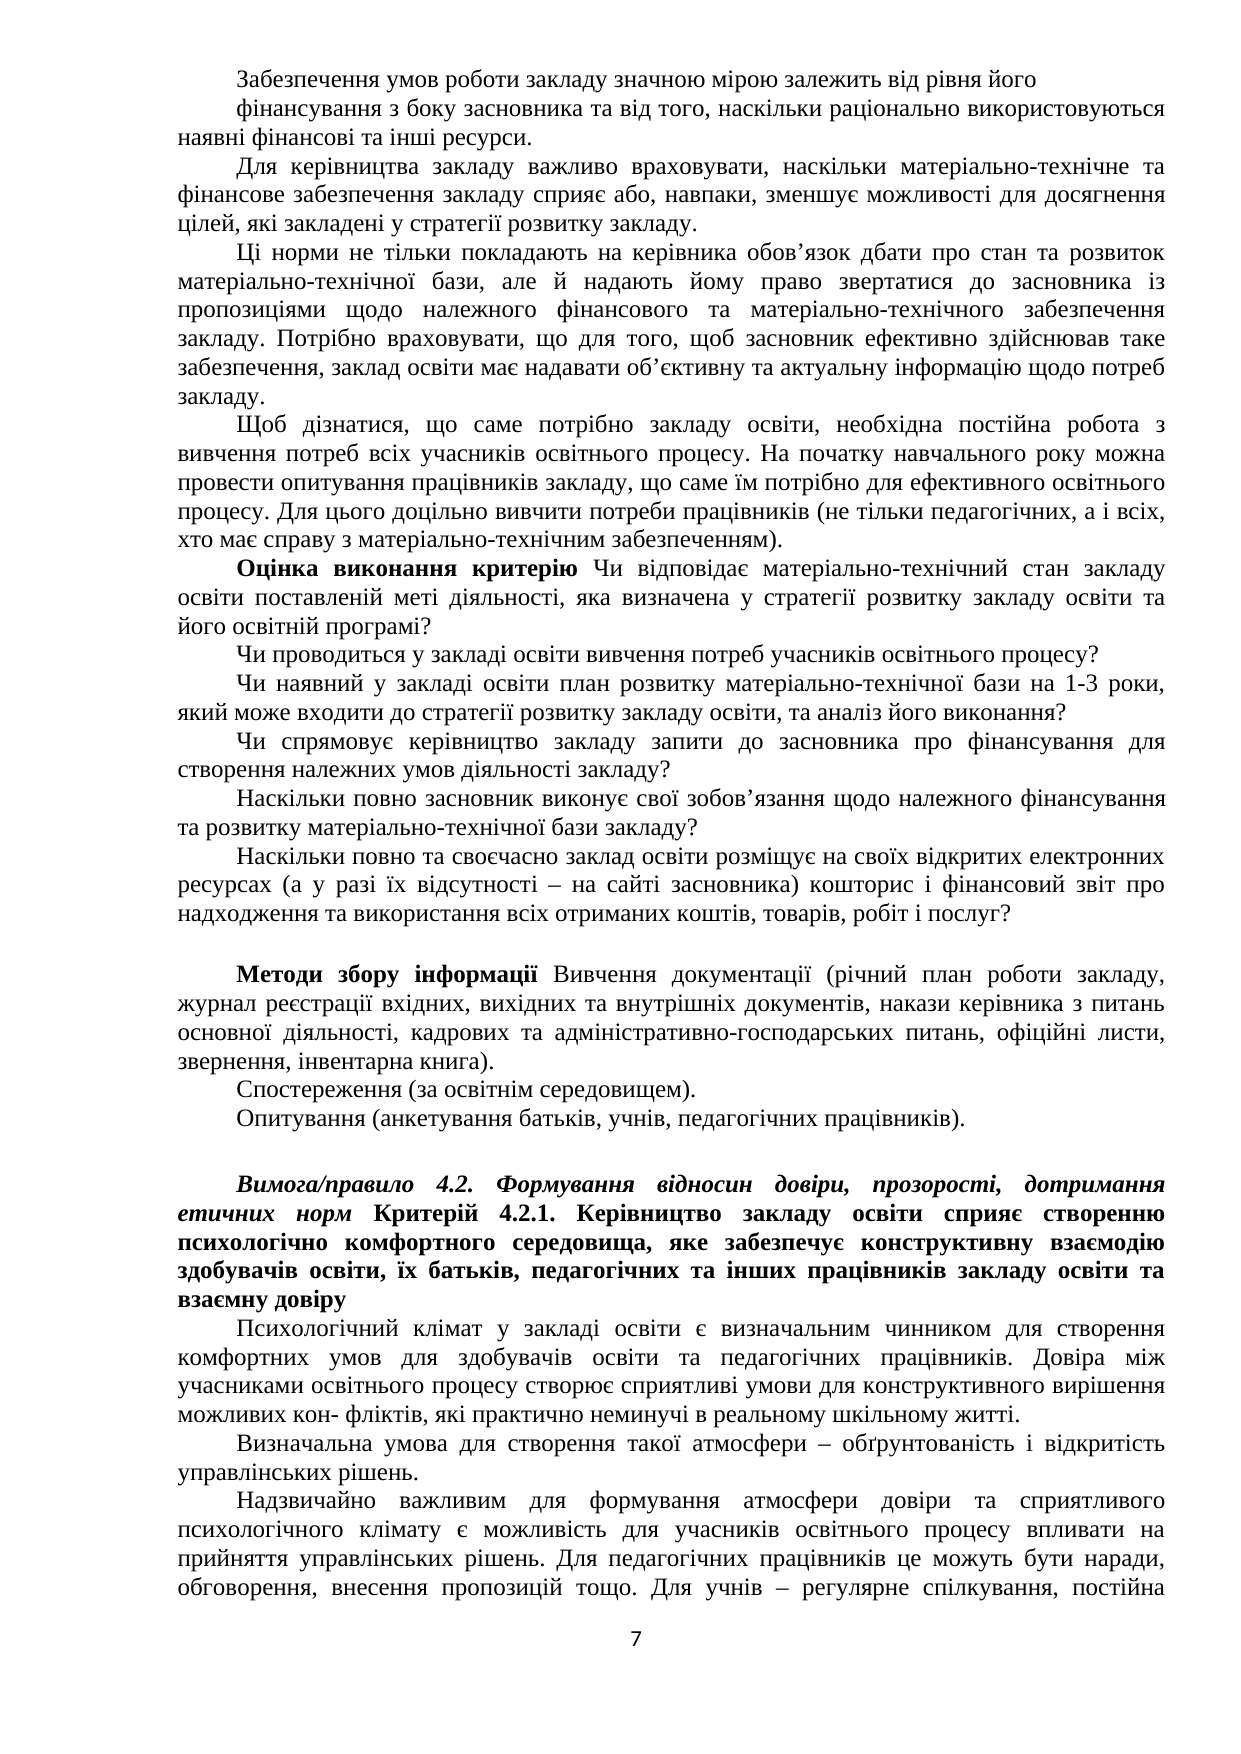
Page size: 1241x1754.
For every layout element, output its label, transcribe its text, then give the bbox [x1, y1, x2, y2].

text Опитування (анкетування батьків, учнів, педагогічних працівників). [177, 1103, 1166, 1132]
text Наскільки повно засновник виконує свої зобов’язання щодо належного фінансування та розвитку матеріально-технічної бази закладу? [177, 783, 1166, 841]
text Чи спрямовує керівництво закладу запити до засновника про фінансування для створення належних умов діяльності закладу? [177, 726, 1166, 783]
text Методи збору інформації Вивчення документації (річний план роботи закладу, журнал реєстрації вхідних, вихідних та внутрішніх документів, накази керівника з питань основної діяльності, кадрових та адміністративно-господарських питань, офіційні листи, звернення, інвентарна книга). [177, 959, 1166, 1074]
text Чи проводиться у закладі освіти вивчення потреб учасників освітнього процесу? [177, 639, 1166, 668]
text Наскільки повно та своєчасно заклад освіти розміщує на своїх відкритих електронних ресурсах (а у разі їх відсутності – на сайті засновника) кошторис і фінансовий звіт про надходження та використання всіх отриманих коштів, товарів, робіт і послуг? [177, 841, 1166, 927]
text Ці норми не тільки покладають на керівника обов’язок дбати про стан та розвиток матеріально-технічної бази, але й надають йому право звертатися до засновника із пропозиціями щодо належного фінансового та матеріально-технічного забезпечення закладу. Потрібно враховувати, що для того, щоб засновник ефективно здійснював таке забезпечення, заклад освіти має надавати об’єктивну та актуальну інформацію щодо потреб закладу. [177, 237, 1166, 409]
text Психологічний клімат у закладі освіти є визначальним чинником для створення комфортних умов для здобувачів освіти та педагогічних працівників. Довіра між учасниками освітнього процесу створює сприятливі умови для конструктивного вирішення можливих кон- фліктів, які практично неминучі в реальному шкільному житті. [177, 1313, 1166, 1428]
text Оцінка виконання критерію Чи відповідає матеріально-технічний стан закладу освіти поставленій меті діяльності, яка визначена у стратегії розвитку закладу освіти та його освітній програмі? [177, 553, 1166, 639]
text Спостереження (за освітнім середовищем). [177, 1074, 1166, 1103]
text Щоб дізнатися, що саме потрібно закладу освіти, необхідна постійна робота з вивчення потреб всіх учасників освітнього процесу. На початку навчального року можна провести опитування працівників закладу, що саме їм потрібно для ефективного освітнього процесу. Для цього доцільно вивчити потреби працівників (не тільки педагогічних, а і всіх, хто має справу з матеріально-технічним забезпеченням). [177, 409, 1166, 553]
text Для керівництва закладу важливо враховувати, наскільки матеріально-технічне та фінансове забезпечення закладу сприяє або, навпаки, зменшує можливості для досягнення цілей, які закладені у стратегії розвитку закладу. [177, 151, 1166, 237]
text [177, 1485, 1166, 1600]
text Чи наявний у закладі освіти план розвитку матеріально-технічної бази на 1-3 роки, який може входити до стратегії розвитку закладу освіти, та аналіз його виконання? [177, 668, 1166, 726]
text Визначальна умова для створення такої атмосфери – обґрунтованість і відкритість управлінських рішень. [177, 1428, 1166, 1485]
text фінансування з боку засновника та від того, наскільки раціонально використовуються наявні фінансові та інші ресурси. [177, 93, 1166, 151]
text Вимога/правило 4.2. Формування відносин довіри, прозорості, дотримання етичних норм Критерій 4.2.1. Керівництво закладу освіти сприяє створенню психологічно комфортного середовища, яке забезпечує конструктивну взаємодію здобувачів освіти, їх батьків, педагогічних та інших працівників закладу освіти та взаємну довіру [177, 1169, 1166, 1313]
text Забезпечення умов роботи закладу значною мірою залежить від рівня його [177, 64, 1166, 93]
